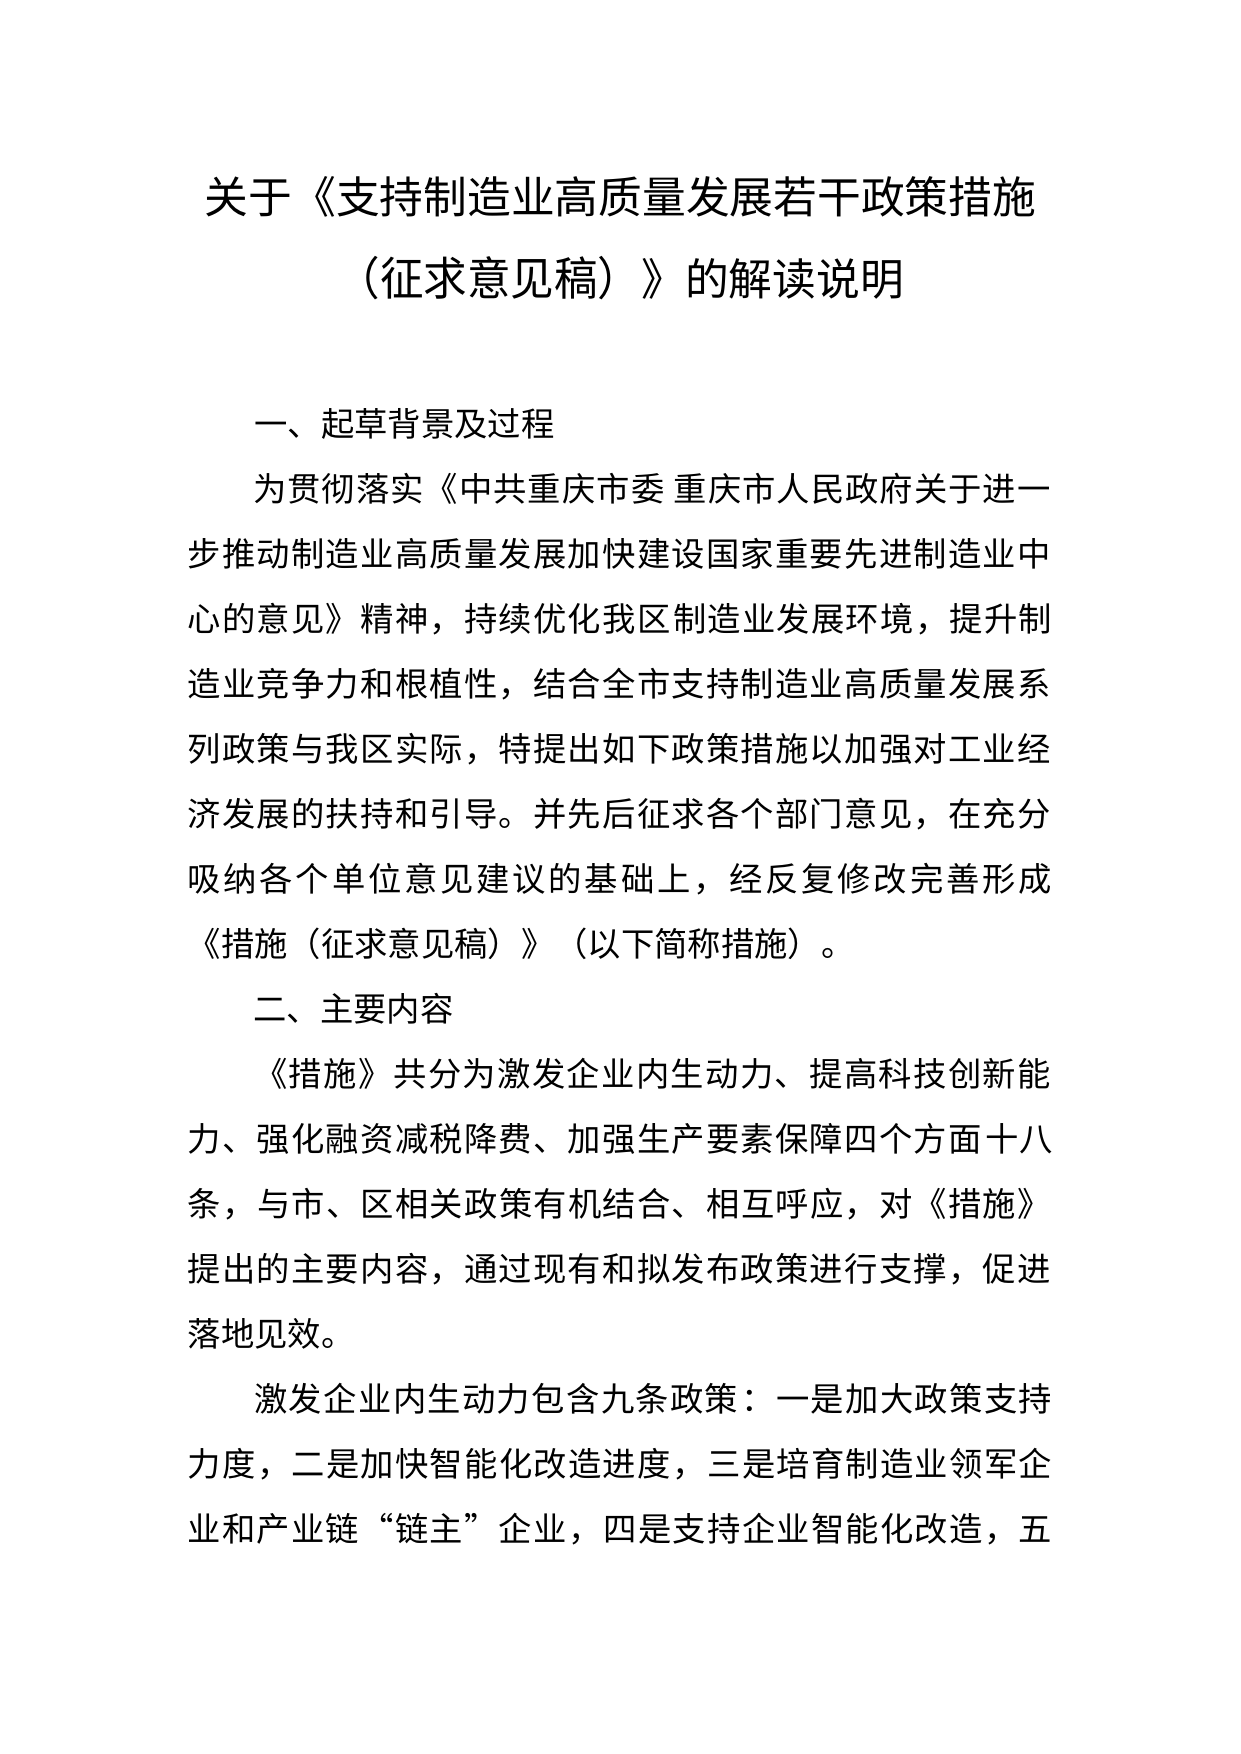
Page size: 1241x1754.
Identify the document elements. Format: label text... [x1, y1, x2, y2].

text 为贯彻落实《中共重庆市委 重庆市人民政府关于进一步推动制造业高质量发展加快建设国家重要先进制造业中心的意见》精神，持续优化我区制造业发展环境，提升制造业竞争力和根植性，结合全市支持制造业高质量发展系列政策与我区实际，特提出如下政策措施以加强对工业经济发展的扶持和引导。并先后征求各个部门意见，在充分吸纳各个单位意见建议的基础上，经反复修改完善形成《措施（征求意见稿）》（以下简称措施）。 [187, 454, 1053, 974]
text 一、起草背景及过程 [187, 389, 1053, 454]
text 二、主要内容 [187, 974, 1053, 1039]
text 《措施》共分为激发企业内生动力、提高科技创新能力、强化融资减税降费、加强生产要素保障四个方面十八条，与市、区相关政策有机结合、相互呼应，对《措施》提出的主要内容，通过现有和拟发布政策进行支撑，促进落地见效。 [187, 1039, 1053, 1364]
text 关于《支持制造业高质量发展若干政策措施（征求意见稿）》的解读说明 [187, 162, 1053, 324]
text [187, 1364, 1053, 1559]
